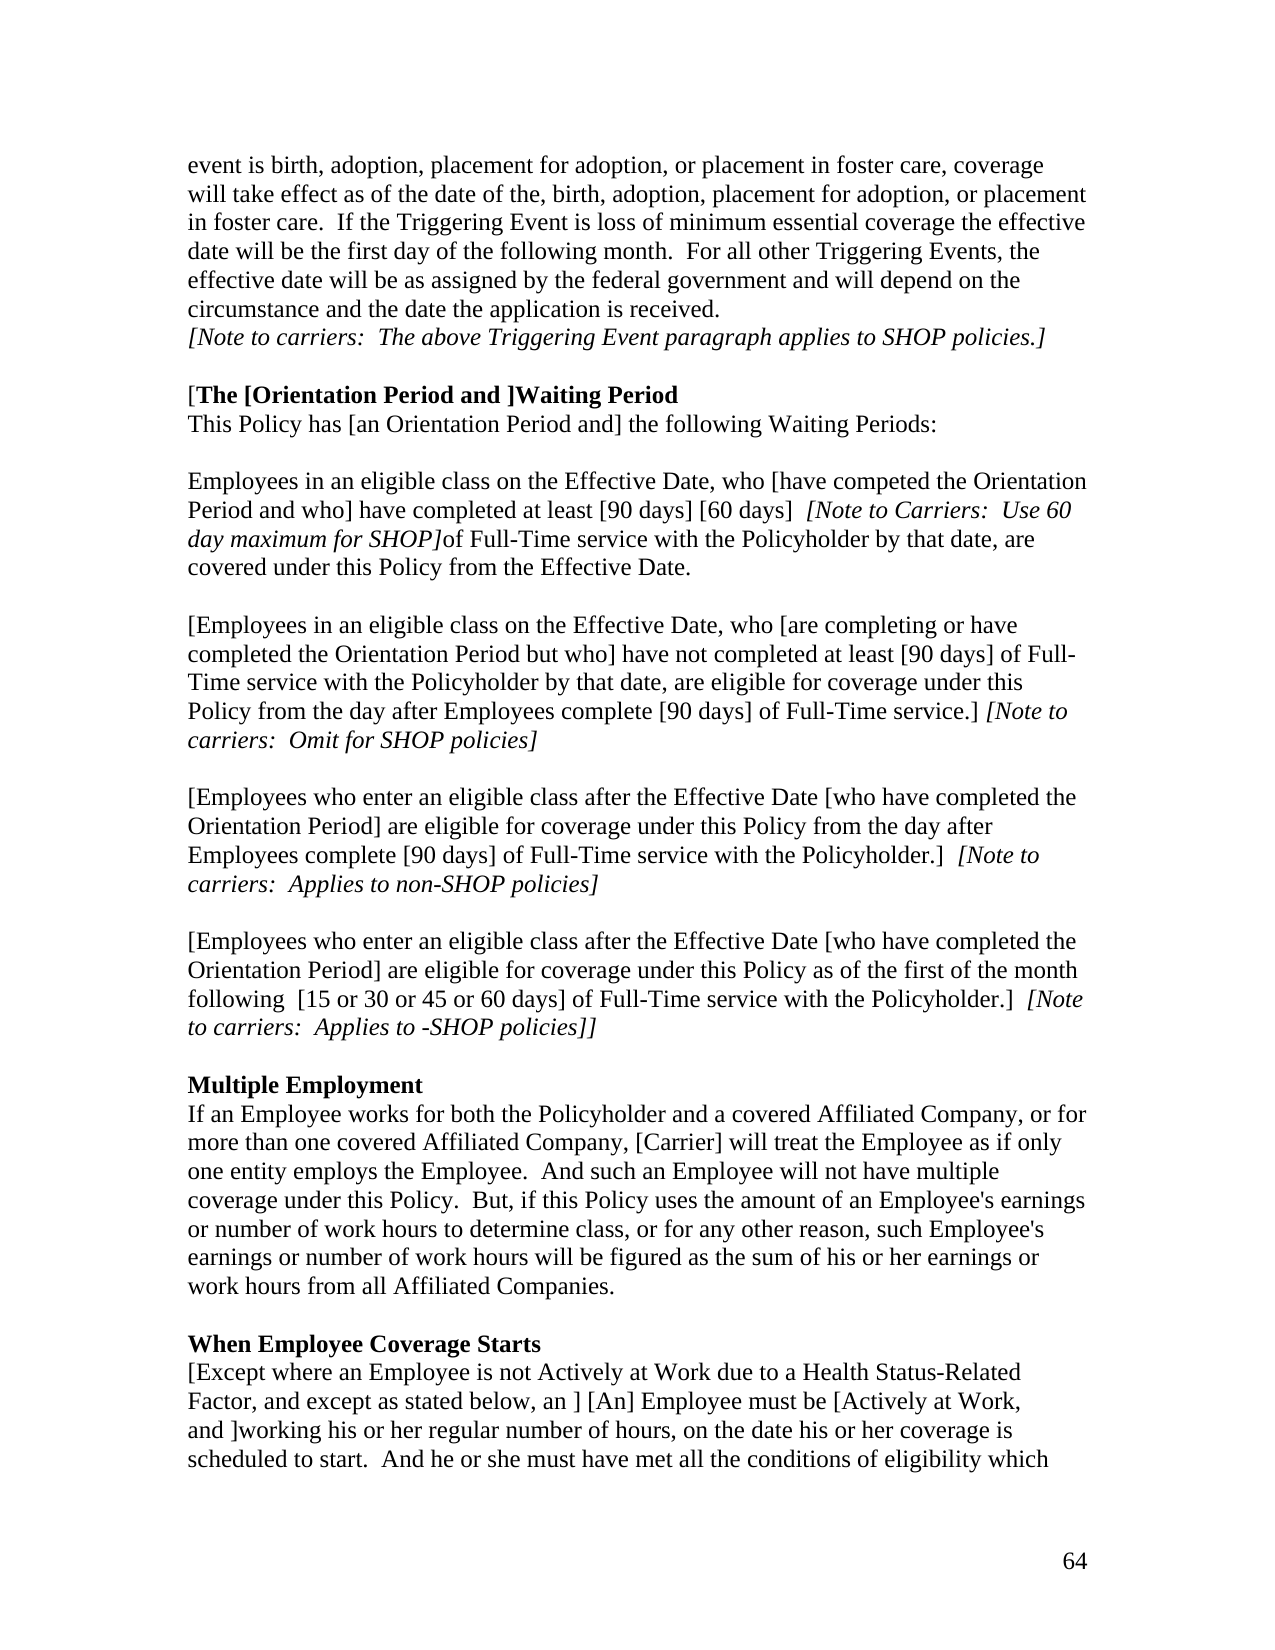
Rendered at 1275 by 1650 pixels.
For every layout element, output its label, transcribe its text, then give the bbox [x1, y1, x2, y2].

text [Employees who enter an eligible class after the Effective Date [who have completed the Orientation Period] are eligible for coverage under this Policy from the day after Employees complete [90 days] of Full-Time service with the Policyholder.] [Note to carriers: Applies to non-SHOP policies] [187, 782, 1087, 897]
text Multiple Employment [187, 1070, 1087, 1099]
text [Employees who enter an eligible class after the Effective Date [who have completed the Orientation Period] are eligible for coverage under this Policy as of the first of the month following [15 or 30 or 45 or 60 days] of Full-Time service with the Policyholder.] [Note to carriers: Applies to -SHOP policies]] [187, 926, 1087, 1041]
text Employees in an eligible class on the Effective Date, who [have competed the Orientation Period and who] have completed at least [90 days] [60 days] [Note to Carriers: Use 60 day maximum for SHOP]of Full-Time service with the Policyholder by that date, are covered under this Policy from the Effective Date. [187, 466, 1087, 581]
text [187, 1357, 1087, 1472]
text If an Employee works for both the Policyholder and a covered Affiliated Company, or for more than one covered Affiliated Company, [Carrier] will treat the Employee as if only one entity employs the Employee. And such an Employee will not have multiple coverage under this Policy. But, if this Policy uses the amount of an Employee's earnings or number of work hours to determine class, or for any other reason, such Employee's earnings or number of work hours will be figured as the sum of his or her earnings or work hours from all Affiliated Companies. [187, 1099, 1087, 1300]
text When Employee Coverage Starts [187, 1329, 1087, 1357]
text [Employees in an eligible class on the Effective Date, who [are completing or have completed the Orientation Period but who] have not completed at least [90 days] of Full-Time service with the Policyholder by that date, are eligible for coverage under this Policy from the day after Employees complete [90 days] of Full-Time service.] [Note to carriers: Omit for SHOP policies] [187, 610, 1087, 754]
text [187, 150, 1087, 322]
text [Note to carriers: The above Triggering Event paragraph applies to SHOP policies.] [187, 322, 1087, 351]
text This Policy has [an Orientation Period and] the following Waiting Periods: [187, 409, 1087, 437]
text [The [Orientation Period and ]Waiting Period [187, 380, 1087, 409]
